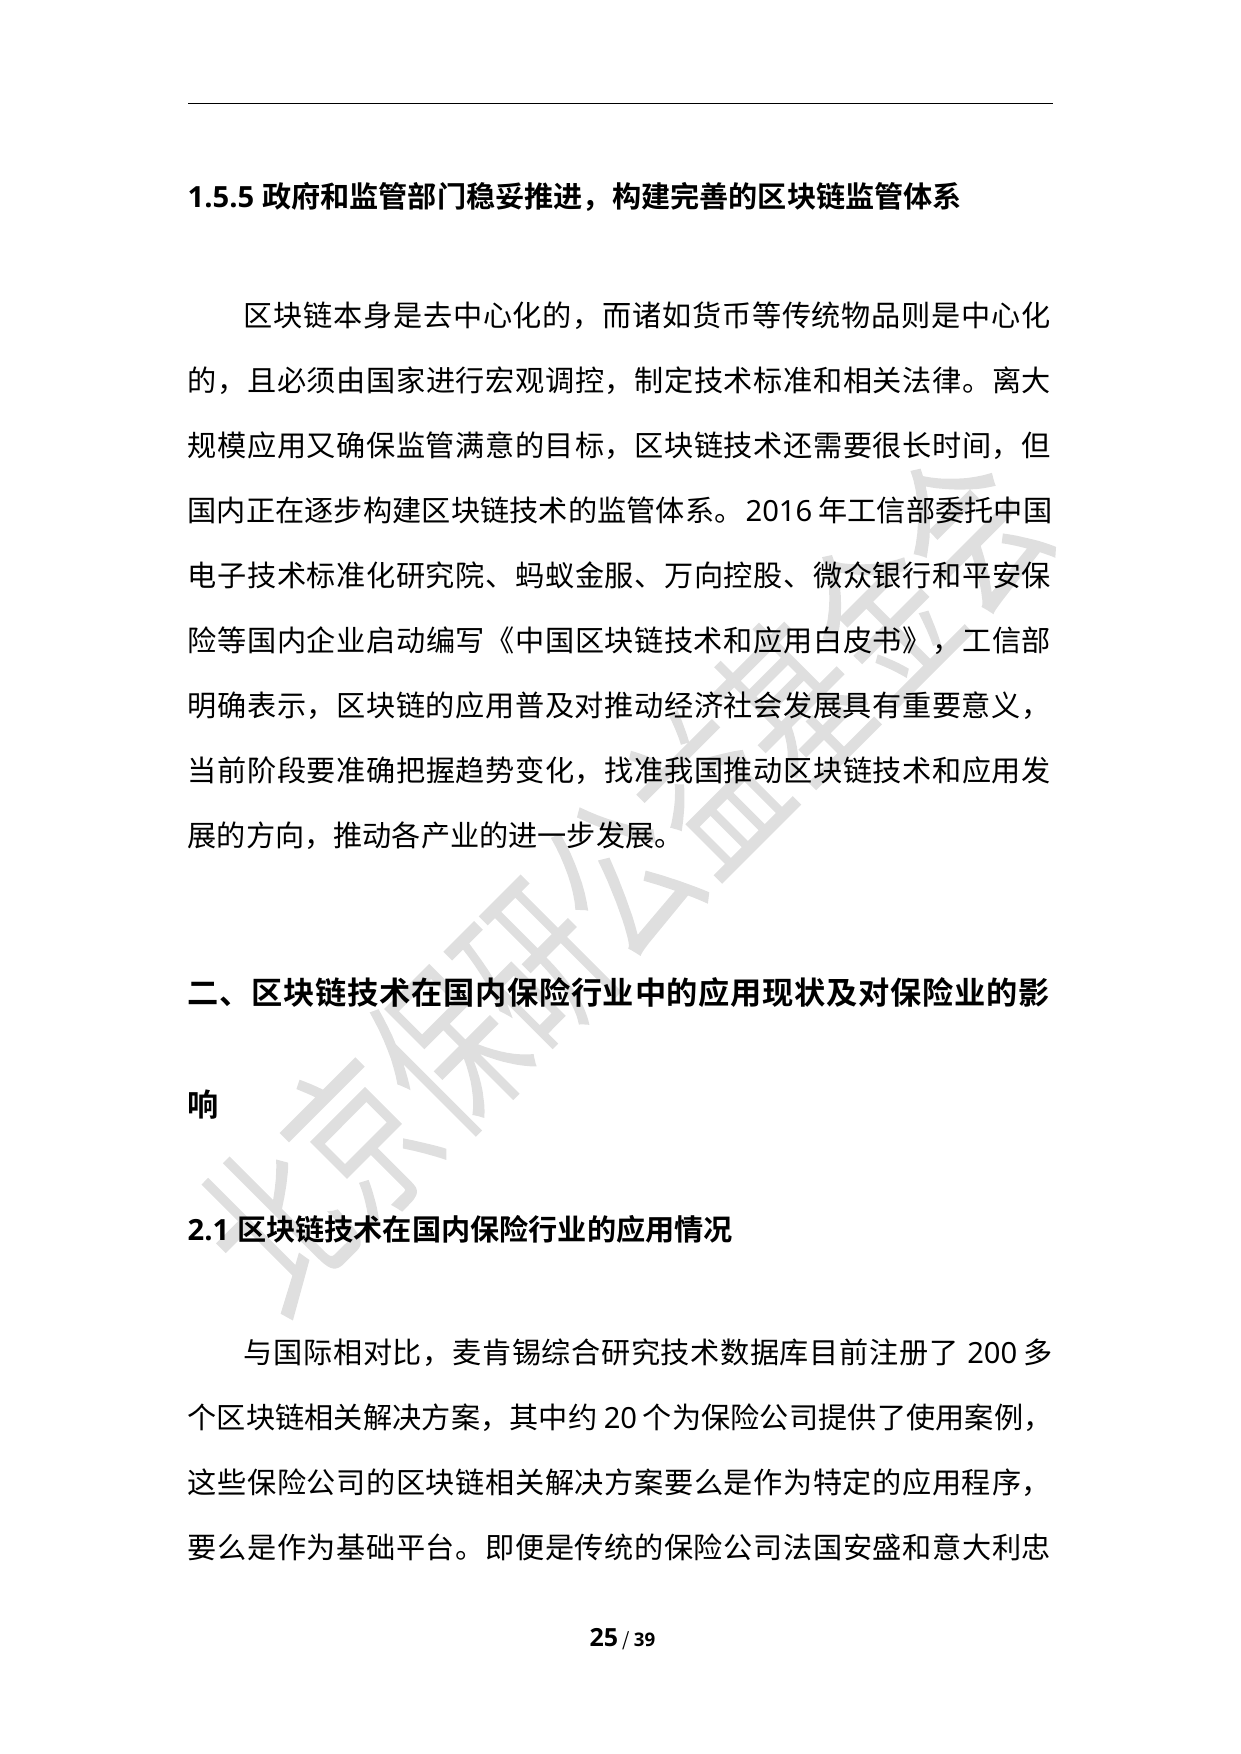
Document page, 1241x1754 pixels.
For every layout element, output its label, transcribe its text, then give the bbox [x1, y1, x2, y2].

subtitle 1.5.5 政府和监管部门稳妥推进，构建完善的区块链监管体系 [187, 162, 1053, 227]
subtitle 2.1 区块链技术在国内保险行业的应用情况 [187, 1195, 1053, 1260]
subtitle 二、区块链技术在国内保险行业中的应用现状及对保险业的影响 [187, 958, 1053, 1135]
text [187, 1318, 1053, 1578]
text 区块链本身是去中心化的，而诸如货币等传统物品则是中心化的，且必须由国家进行宏观调控，制定技术标准和相关法律。离大规模应用又确保监管满意的目标，区块链技术还需要很长时间，但国内正在逐步构建区块链技术的监管体系。2016年工信部委托中国电子技术标准化研究院、蚂蚁金服、万向控股、微众银行和平安保险等国内企业启动编写《中国区块链技术和应用白皮书》，工信部明确表示，区块链的应用普及对推动经济社会发展具有重要意义，当前阶段要准确把握趋势变化，找准我国推动区块链技术和应用发展的方向，推动各产业的进一步发展。 [187, 281, 1053, 866]
